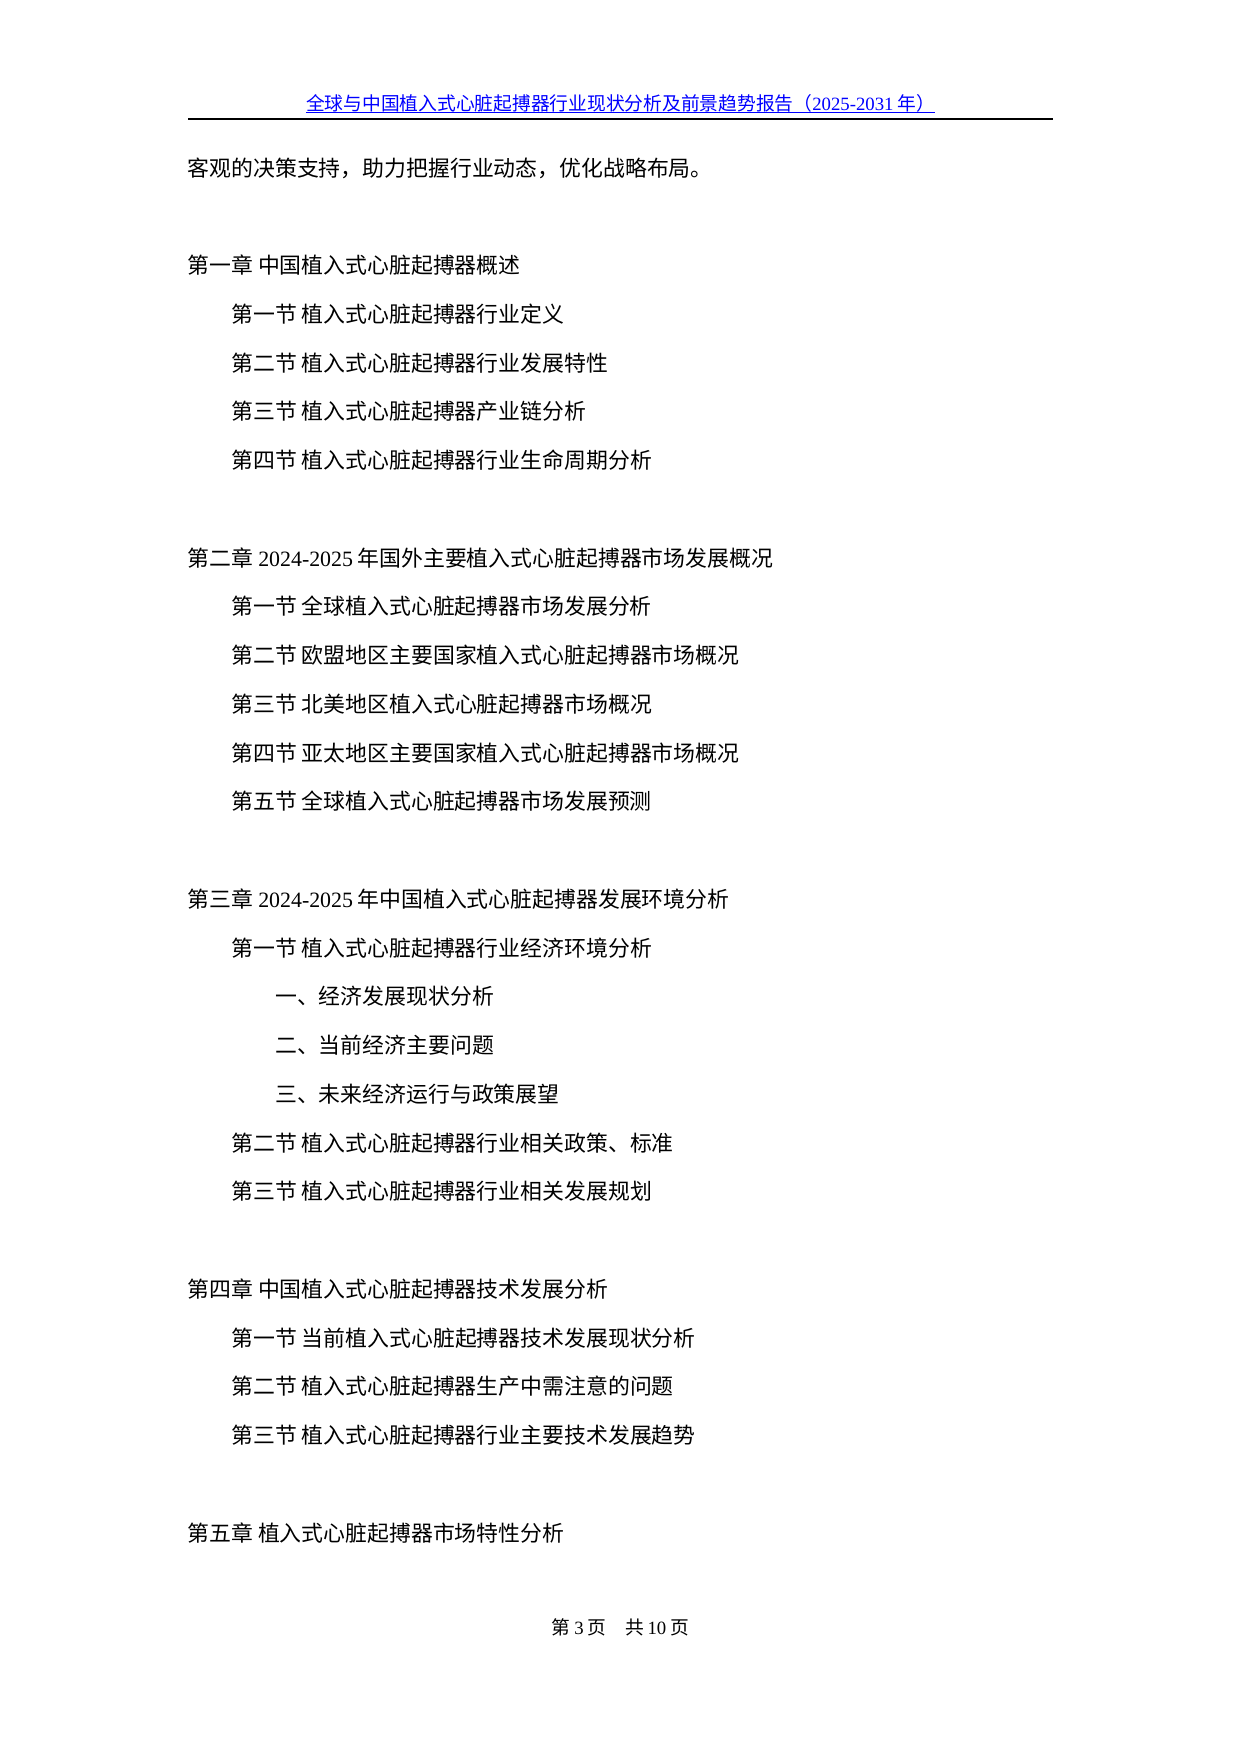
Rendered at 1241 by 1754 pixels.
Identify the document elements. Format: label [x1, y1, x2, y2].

text [187, 150, 1053, 1548]
